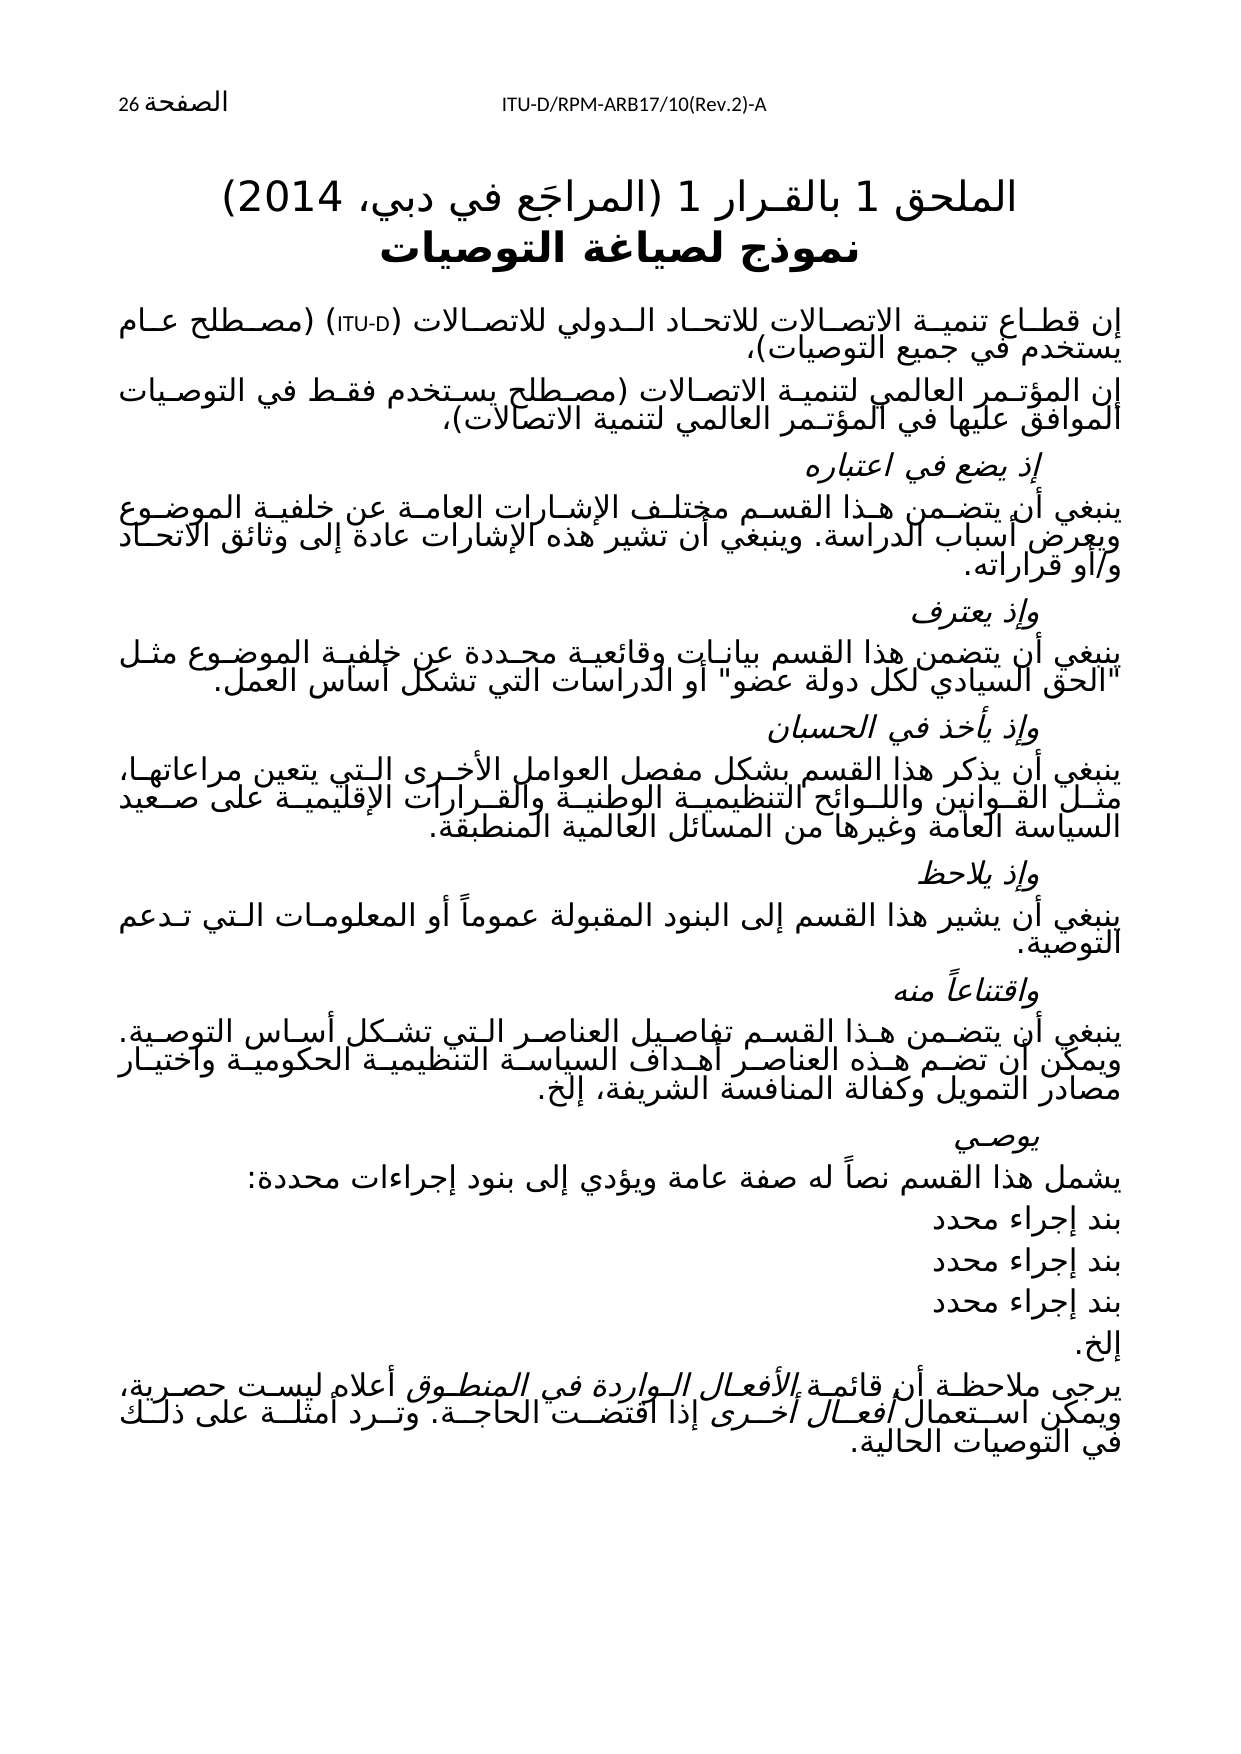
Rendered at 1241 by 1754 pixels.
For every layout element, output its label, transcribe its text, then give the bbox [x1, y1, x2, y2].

text ينبغي أن يتضمن هذا القسم تفاصيل العناصر التي تشكل أساس التوصية. ويمكن أن تضم هذه العناصر أهداف السياسة التنظيمية الحكومية واختيار مصادر التمويل وكفالة المنافسة الشريفة، إلخ. [118, 1019, 1122, 1107]
title نموذج لصياغة التوصيات [511, 232, 1122, 270]
text إلخ. [118, 1331, 1122, 1360]
text ينبغي أن يتضمن هذا القسم مختلف الإشارات العامة عن خلفية الموضوع ويعرض أسباب الدراسة. وينبغي أن تشير هذه الإشارات عادة إلى وثائق الاتحاد و/أو قراراته. [118, 495, 1122, 582]
text يشمل هذا القسم نصاً له صفة عامة ويؤدي إلى بنود إجراءات محددة: [118, 1165, 968, 1194]
text ينبغي أن يذكر هذا القسم بشكل مفصل العوامل الأخرى التي يتعين مراعاتها، مثل القوانين واللوائح التنظيمية الوطنية والقرارات الإقليمية على صعيد السياسة العامة وغيرها من المسائل العالمية المنطبقة. [118, 757, 1122, 844]
text يشمل هذا القسم نصاً له صفة عامة ويؤدي إلى بنود إجراءات محددة: [904, 1165, 1122, 1194]
text الملحق 1 بالقـرار 1 (المراجَع في دبي، 2014) [118, 180, 628, 219]
text إن المؤتـمر العالمي لتنمية الاتصالات (مصطلح يستخدم فقط في التوصيات الموافق عليها في المؤتـمر العالمي لتنمية الاتصالات)، [118, 379, 916, 437]
text الملحق 1 بالقـرار 1 (المراجَع في دبي، 2014) [916, 180, 1122, 219]
text بند إجراء محدد [118, 1248, 1122, 1277]
text بند إجراء محدد [118, 1289, 1122, 1319]
text إذ يضع في اعتباره [118, 453, 1039, 483]
text ينبغي أن يتضمن هذا القسم بيانات وقائعية محددة عن خلفية الموضوع مثل "الحق السيادي لكل دولة عضو" أو الدراسات التي تشكل أساس العمل. [118, 641, 1122, 699]
text ينبغي أن يشير هذا القسم إلى البنود المقبولة عموماً أو المعلومات التي تدعم التوصية. [118, 903, 1122, 961]
text يرجى ملاحظة أن قائمة الأفعال الواردة في المنطوق أعلاه ليست حصرية، ويمكن استعمال أفعال أخرى إذا اقتضت الحاجة. وترد أمثلة على ذلك في التوصيات الحالية. [118, 1373, 1122, 1460]
text الملحق 1 بالقـرار 1 (المراجَع في دبي، 2014) [586, 180, 809, 219]
title نموذج لصياغة التوصيات [118, 232, 542, 270]
text يوصـي [118, 1123, 1039, 1152]
text وإذ يأخذ في الحسبان [118, 716, 1039, 745]
text وإذ يلاحظ [118, 861, 1039, 890]
text الملحق 1 بالقـرار 1 (المراجَع في دبي، 2014) [758, 180, 961, 219]
title إن قطاع تنمية الاتصالات للاتحاد الدولي للاتصالات (ITU-D) (مصطلح عام يستخدم في جميع التوصيات)، [118, 308, 1122, 366]
text وإذ يعترف [118, 599, 1039, 628]
text إن المؤتـمر العالمي لتنمية الاتصالات (مصطلح يستخدم فقط في التوصيات الموافق عليها في المؤتـمر العالمي لتنمية الاتصالات)، [835, 379, 1122, 437]
text بند إجراء محدد [118, 1206, 1122, 1236]
text واقتناعاً منه [118, 978, 1039, 1007]
